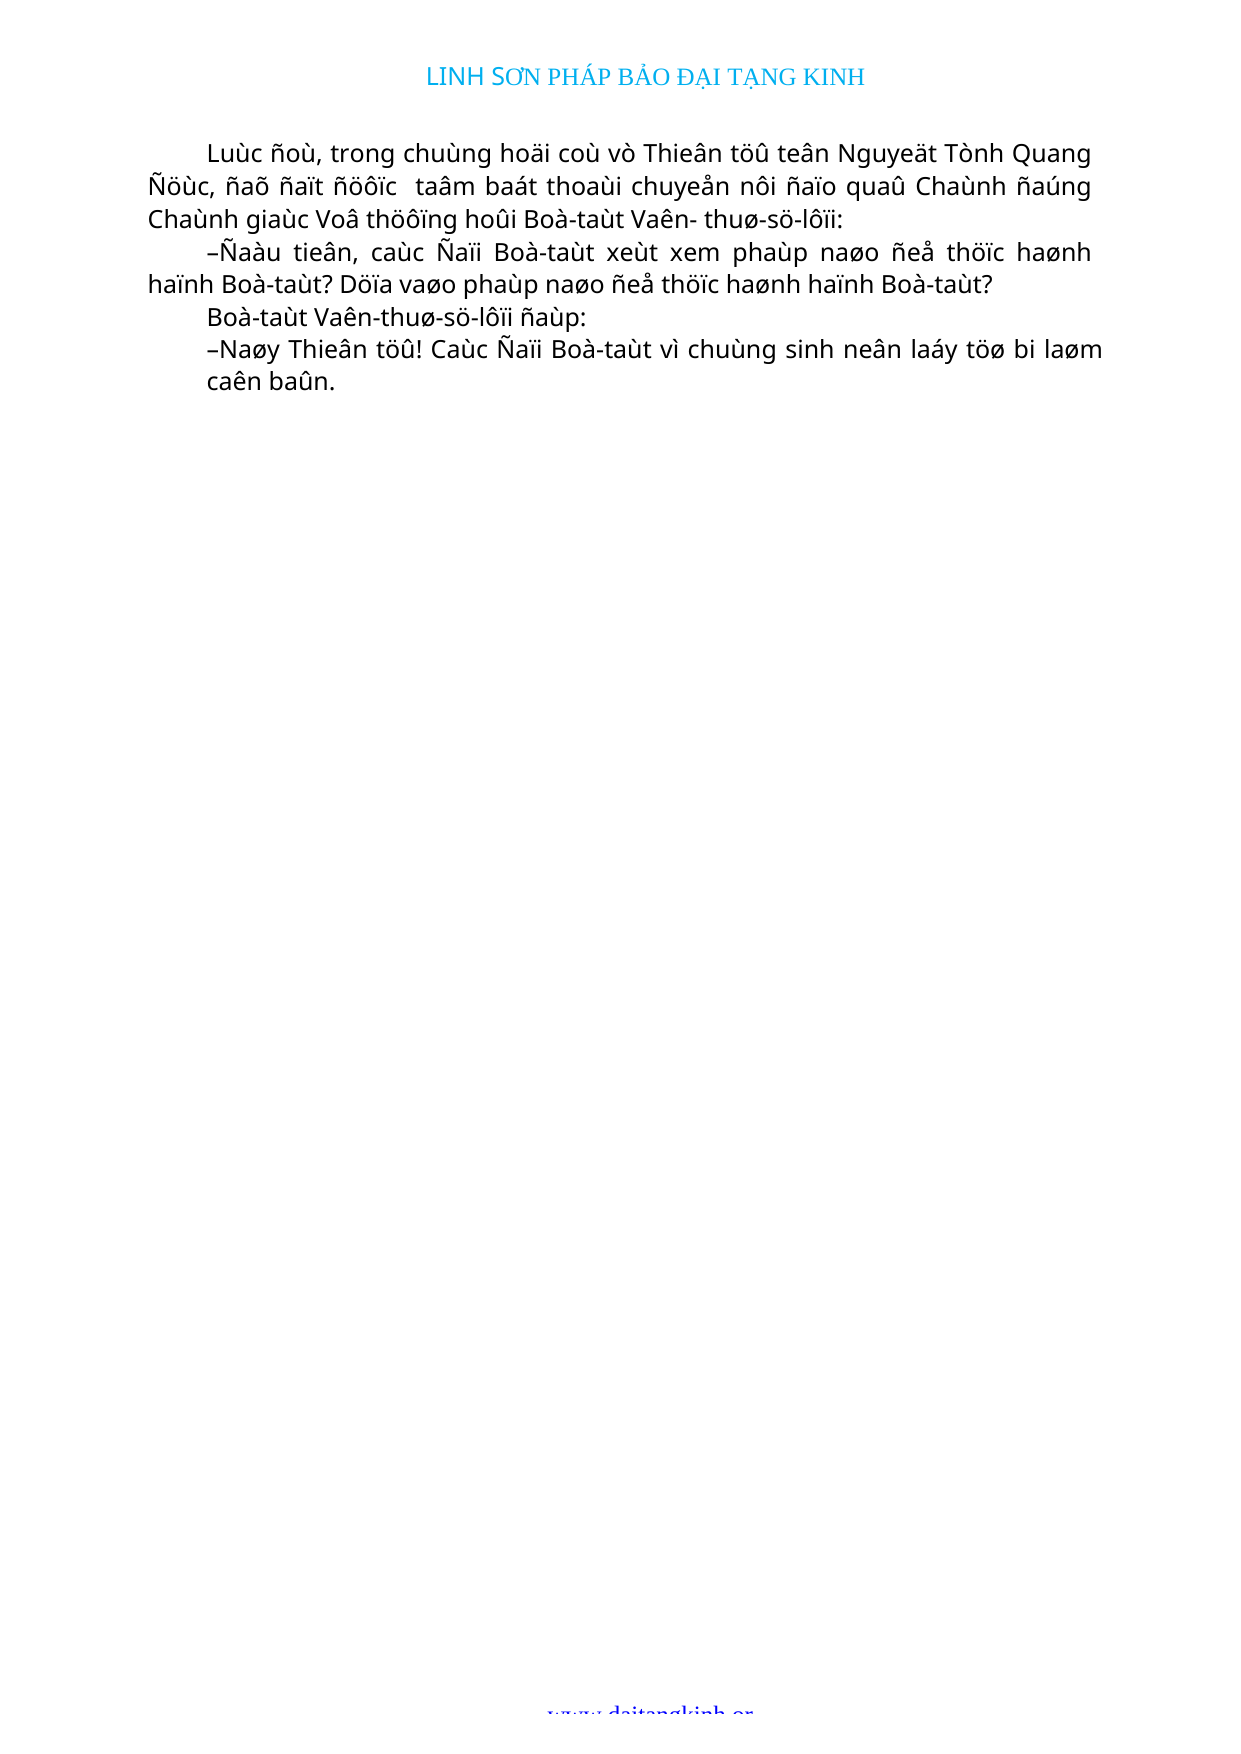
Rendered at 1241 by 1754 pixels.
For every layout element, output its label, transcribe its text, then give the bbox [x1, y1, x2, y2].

text –Ñaàu tieân, caùc Ñaïi Boà-taùt xeùt xem phaùp naøo ñeå thöïc haønh haïnh Boà-taùt? Döïa vaøo phaùp naøo ñeå thöïc haønh haïnh Boà-taùt? [147, 236, 1093, 301]
text Luùc ñoù, trong chuùng hoäi coù vò Thieân töû teân Nguyeät Tònh Quang Ñöùc, ñaõ ñaït ñöôïc taâm baát thoaùi chuyeån nôi ñaïo quaû Chaùnh ñaúng Chaùnh giaùc Voâ thöôïng hoûi Boà-taùt Vaên- thuø-sö-lôïi: [147, 135, 1093, 236]
text Boà-taùt Vaên-thuø-sö-lôïi ñaùp: [206, 301, 1105, 333]
text –Naøy Thieân töû! Caùc Ñaïi Boà-taùt vì chuùng sinh neân laáy töø bi laøm caên baûn. [206, 333, 1105, 397]
